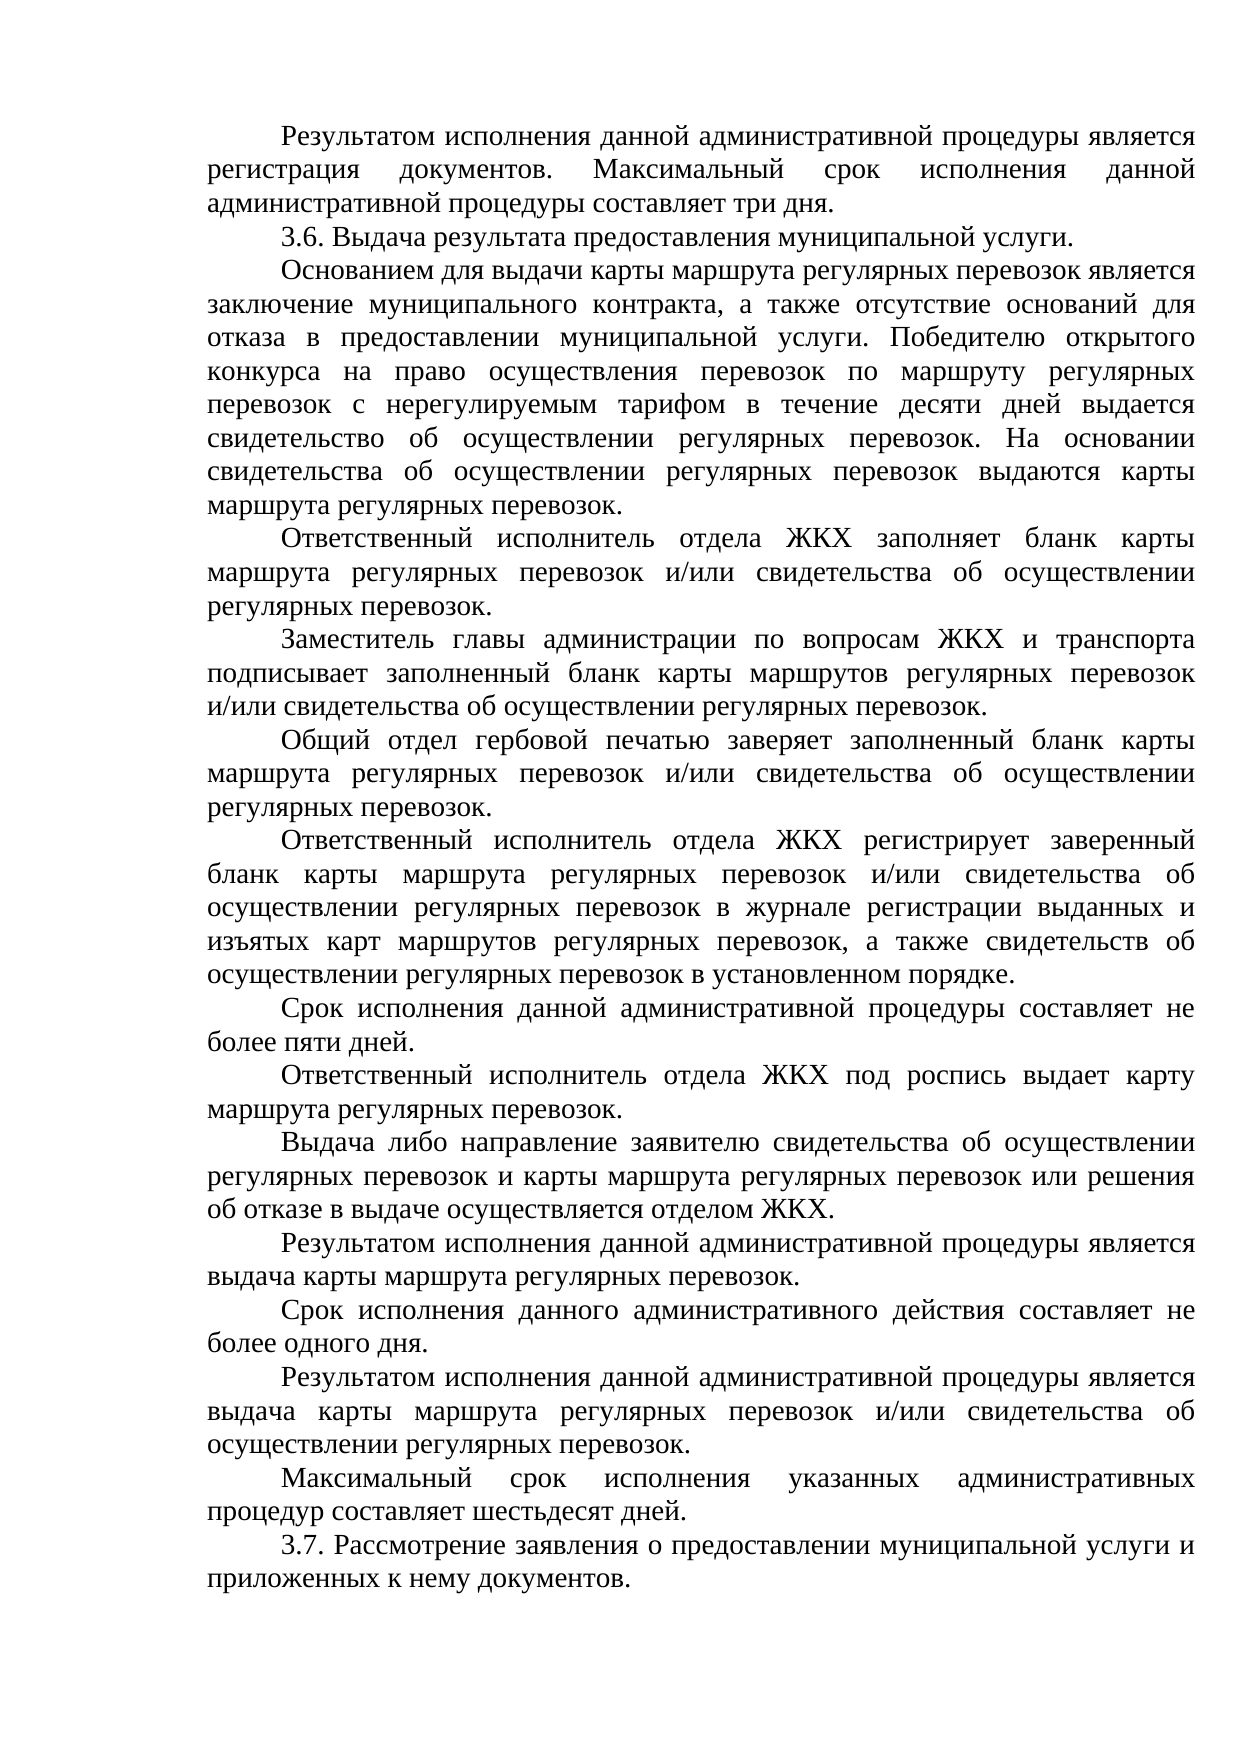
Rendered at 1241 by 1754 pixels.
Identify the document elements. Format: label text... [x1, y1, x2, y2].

text Срок исполнения данной административной процедуры составляет не более пяти дней. [207, 990, 1196, 1057]
text Ответственный исполнитель отдела ЖКХ заполняет бланк карты маршрута регулярных перевозок и/или свидетельства об осуществлении регулярных перевозок. [207, 521, 1196, 621]
text Результатом исполнения данной административной процедуры является выдача карты маршрута регулярных перевозок. [207, 1225, 1196, 1292]
text Срок исполнения данного административного действия составляет не более одного дня. [207, 1292, 1196, 1359]
text Ответственный исполнитель отдела ЖКХ под роспись выдает карту маршрута регулярных перевозок. [207, 1057, 1196, 1124]
text Результатом исполнения данной административной процедуры является выдача карты маршрута регулярных перевозок и/или свидетельства об осуществлении регулярных перевозок. [207, 1359, 1196, 1460]
text Результатом исполнения данной административной процедуры является регистрация документов. Максимальный срок исполнения данной административной процедуры составляет три дня. [207, 118, 1196, 219]
text Общий отдел гербовой печатью заверяет заполненный бланк карты маршрута регулярных перевозок и/или свидетельства об осуществлении регулярных перевозок. [207, 722, 1196, 822]
text 3.6. Выдача результата предоставления муниципальной услуги. [207, 219, 1196, 252]
text Максимальный срок исполнения указанных административных процедур составляет шестьдесят дней. [207, 1460, 1196, 1527]
text Выдача либо направление заявителю свидетельства об осуществлении регулярных перевозок и карты маршрута регулярных перевозок или решения об отказе в выдаче осуществляется отделом ЖКХ. [207, 1124, 1196, 1225]
text Заместитель главы администрации по вопросам ЖКХ и транспорта подписывает заполненный бланк карты маршрутов регулярных перевозок и/или свидетельства об осуществлении регулярных перевозок. [207, 621, 1196, 722]
text Основанием для выдачи карты маршрута регулярных перевозок является заключение муниципального контракта, а также отсутствие оснований для отказа в предоставлении муниципальной услуги. Победителю открытого конкурса на право осуществления перевозок по маршруту регулярных перевозок с нерегулируемым тарифом в течение десяти дней выдается свидетельство об осуществлении регулярных перевозок. На основании свидетельства об осуществлении регулярных перевозок выдаются карты маршрута регулярных перевозок. [207, 252, 1196, 521]
text 3.7. Рассмотрение заявления о предоставлении муниципальной услуги и приложенных к нему документов. [207, 1527, 1196, 1594]
text Ответственный исполнитель отдела ЖКХ регистрирует заверенный бланк карты маршрута регулярных перевозок и/или свидетельства об осуществлении регулярных перевозок в журнале регистрации выданных и изъятых карт маршрутов регулярных перевозок, а также свидетельств об осуществлении регулярных перевозок в установленном порядке. [207, 822, 1196, 990]
